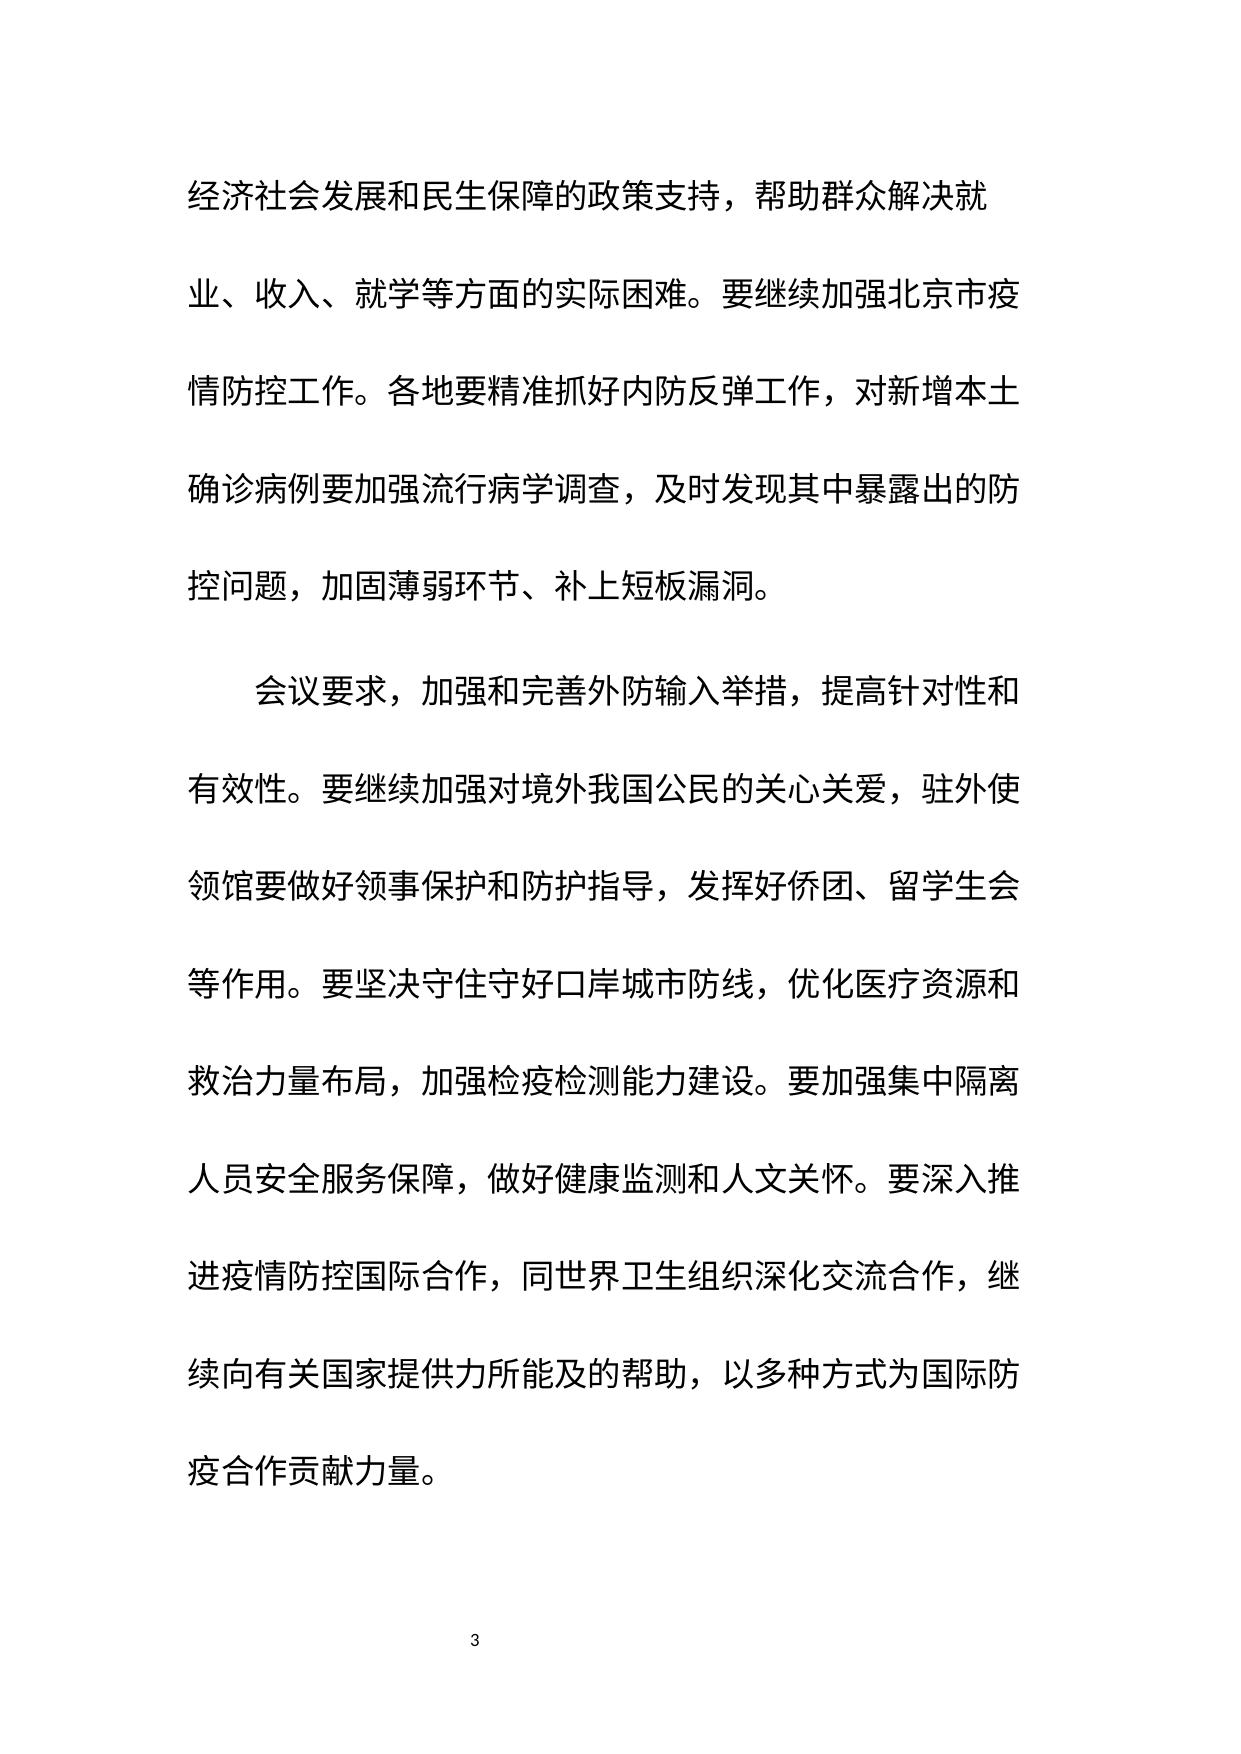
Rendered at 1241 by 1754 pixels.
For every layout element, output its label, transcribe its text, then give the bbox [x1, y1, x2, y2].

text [187, 162, 1053, 617]
text 会议要求，加强和完善外防输入举措，提高针对性和有效性。要继续加强对境外我国公民的关心关爱，驻外使领馆要做好领事保护和防护指导，发挥好侨团、留学生会等作用。要坚决守住守好口岸城市防线，优化医疗资源和救治力量布局，加强检疫检测能力建设。要加强集中隔离人员安全服务保障，做好健康监测和人文关怀。要深入推进疫情防控国际合作，同世界卫生组织深化交流合作，继续向有关国家提供力所能及的帮助，以多种方式为国际防疫合作贡献力量。 [187, 657, 1053, 1502]
